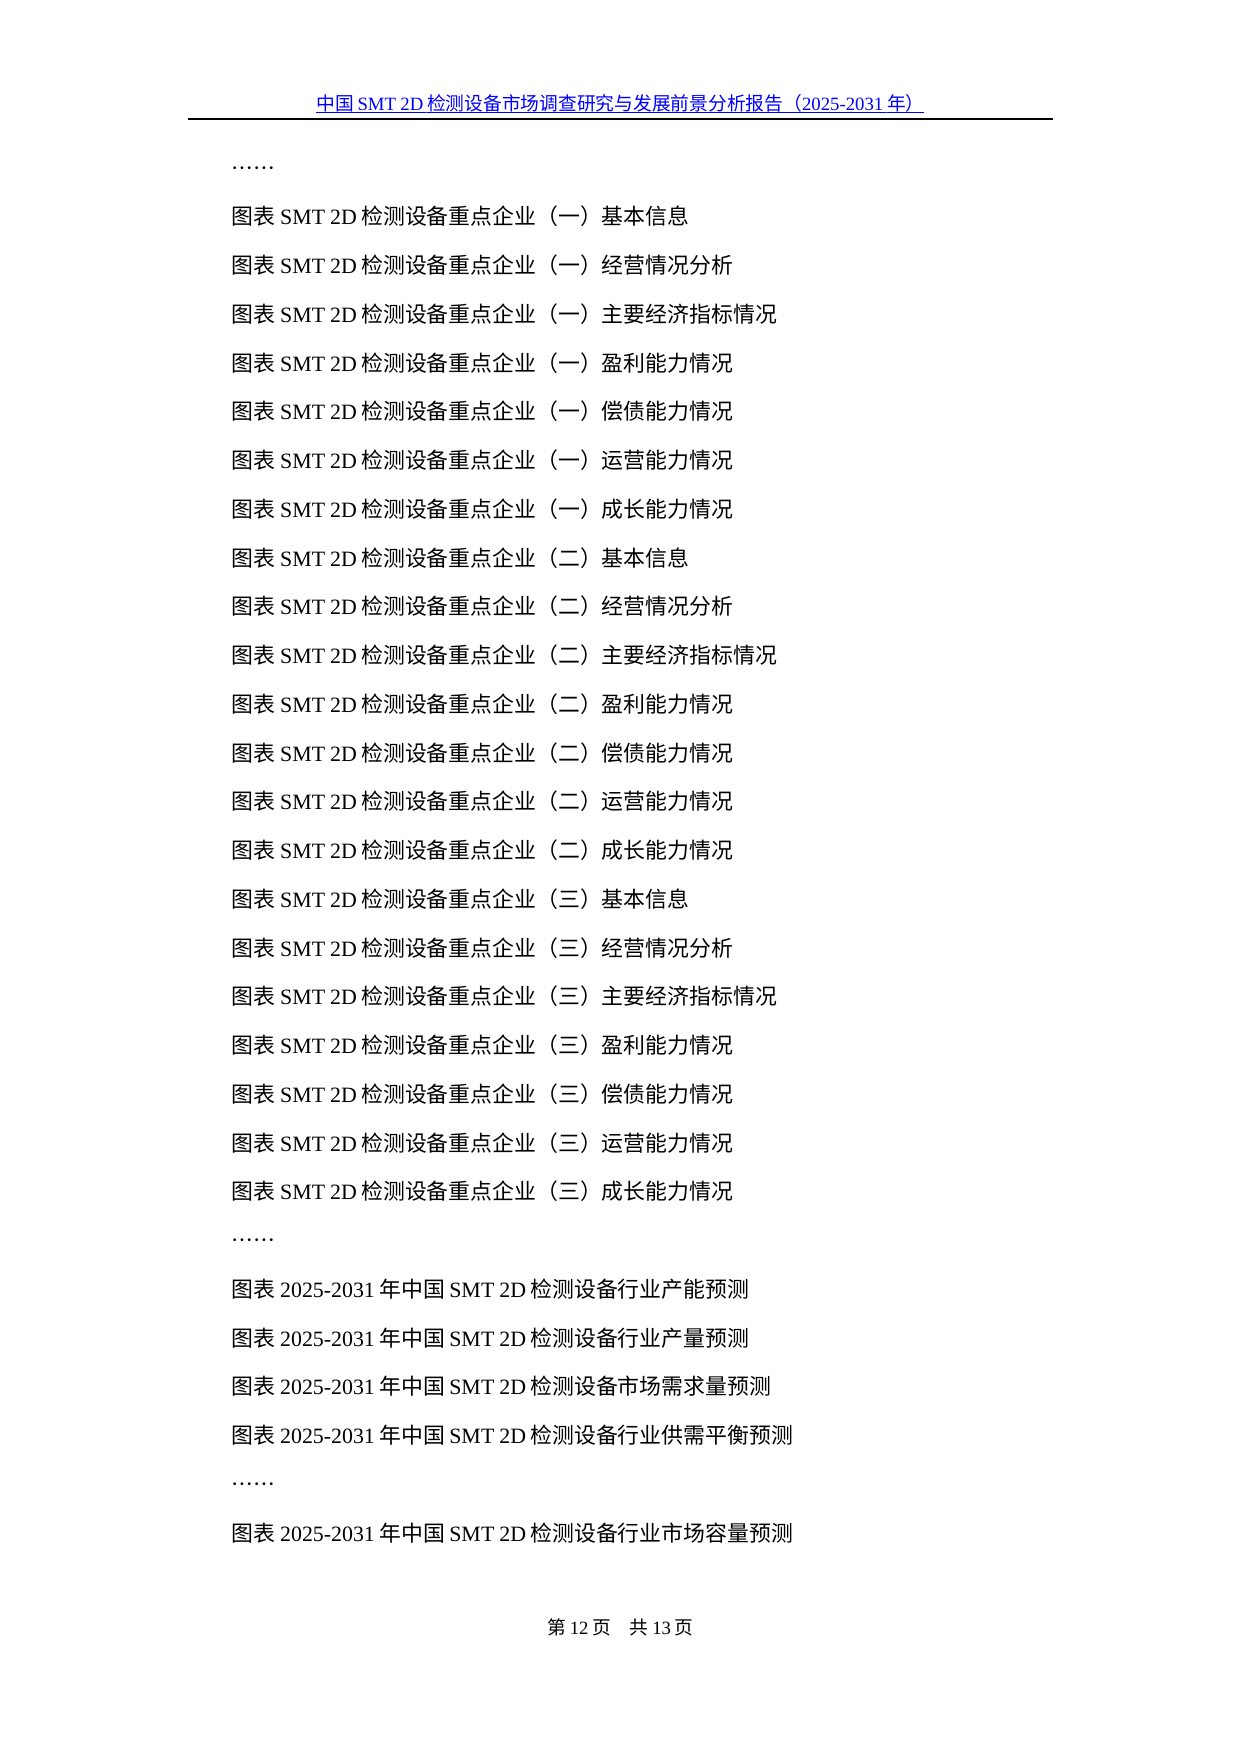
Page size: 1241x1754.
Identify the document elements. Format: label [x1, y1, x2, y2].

text [187, 150, 1053, 1548]
